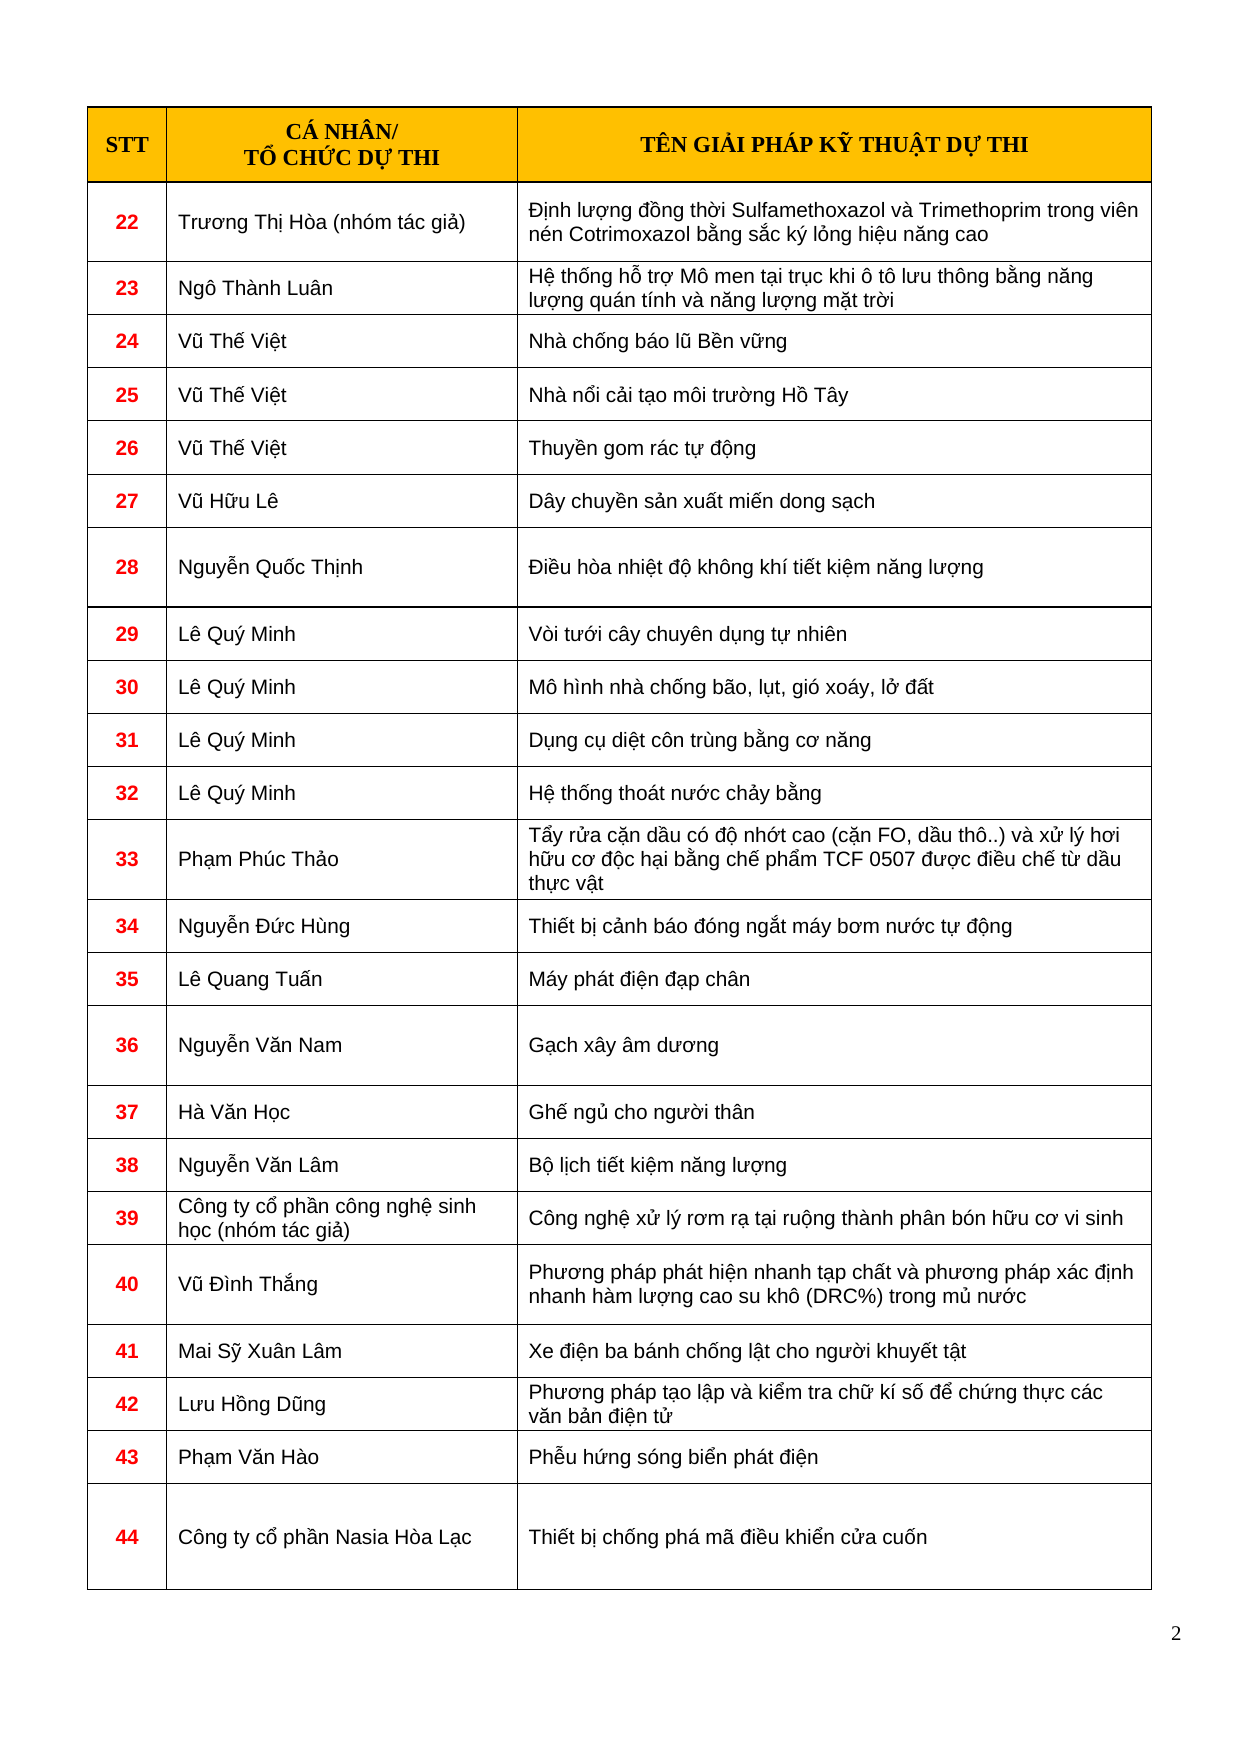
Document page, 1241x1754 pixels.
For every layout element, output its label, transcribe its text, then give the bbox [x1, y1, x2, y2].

table_cell Xe điện ba bánh chống lật cho người khuyết tật [518, 1325, 1151, 1377]
table_cell Nguyễn Văn Lâm [167, 1139, 517, 1191]
table_cell Định lượng đồng thời Sulfamethoxazol và Trimethoprim trong viên nén Cotrimoxazol bằng sắc ký lỏng hiệu năng cao [518, 183, 1151, 261]
table_cell Gạch xây âm dương [518, 1006, 1151, 1084]
table_cell 32 [88, 767, 166, 819]
table_cell Vòi tưới cây chuyên dụng tự nhiên [518, 608, 1151, 659]
table_cell Phương pháp tạo lập và kiểm tra chữ kí số để chứng thực các văn bản điện tử [518, 1378, 1151, 1430]
table_cell 23 [88, 262, 166, 314]
table_cell Thuyền gom rác tự động [518, 421, 1151, 473]
table_cell Ghế ngủ cho người thân [518, 1086, 1151, 1138]
table_cell Lê Quý Minh [167, 608, 517, 659]
table_cell Phễu hứng sóng biển phát điện [518, 1431, 1151, 1483]
table_cell 36 [88, 1006, 166, 1084]
table_cell Vũ Đình Thắng [167, 1245, 517, 1323]
table_cell Nguyễn Văn Nam [167, 1006, 517, 1084]
table_cell Thiết bị chống phá mã điều khiển cửa cuốn [518, 1484, 1151, 1589]
table_cell Nguyễn Đức Hùng [167, 900, 517, 952]
table_cell 28 [88, 528, 166, 606]
table_cell Lê Quý Minh [167, 767, 517, 819]
table_cell Phạm Văn Hào [167, 1431, 517, 1483]
table_cell 22 [88, 183, 166, 261]
table_cell Dụng cụ diệt côn trùng bằng cơ năng [518, 714, 1151, 766]
table_cell Vũ Thế Việt [167, 315, 517, 367]
table_cell Phạm Phúc Thảo [167, 820, 517, 898]
table_cell Vũ Thế Việt [167, 421, 517, 473]
table_cell Nhà nổi cải tạo môi trường Hồ Tây [518, 368, 1151, 420]
table_cell Hệ thống hỗ trợ Mô men tại trục khi ô tô lưu thông bằng năng lượng quán tính và năng lượng mặt trời [518, 262, 1151, 314]
table_cell 33 [88, 820, 166, 898]
table_cell Máy phát điện đạp chân [518, 953, 1151, 1005]
table_cell 40 [88, 1245, 166, 1323]
table_cell Công nghệ xử lý rơm rạ tại ruộng thành phân bón hữu cơ vi sinh [518, 1192, 1151, 1244]
table_cell Hà Văn Học [167, 1086, 517, 1138]
table_cell Bộ lịch tiết kiệm năng lượng [518, 1139, 1151, 1191]
table_cell Lê Quang Tuấn [167, 953, 517, 1005]
table_cell Nguyễn Quốc Thịnh [167, 528, 517, 606]
table_cell Công ty cổ phần Nasia Hòa Lạc [167, 1484, 517, 1589]
table_cell Điều hòa nhiệt độ không khí tiết kiệm năng lượng [518, 528, 1151, 606]
table_cell Công ty cổ phần công nghệ sinh học (nhóm tác giả) [167, 1192, 517, 1244]
table_cell 38 [88, 1139, 166, 1191]
table_header STT [88, 108, 166, 181]
table_cell 37 [88, 1086, 166, 1138]
table_cell Lê Quý Minh [167, 661, 517, 713]
table_cell Hệ thống thoát nước chảy bằng [518, 767, 1151, 819]
table_cell Vũ Hữu Lê [167, 475, 517, 527]
table_cell 35 [88, 953, 166, 1005]
table_cell 39 [88, 1192, 166, 1244]
table_cell Mai Sỹ Xuân Lâm [167, 1325, 517, 1377]
table_cell 26 [88, 421, 166, 473]
table_cell Vũ Thế Việt [167, 368, 517, 420]
table_cell Tẩy rửa cặn dầu có độ nhớt cao (cặn FO, dầu thô..) và xử lý hơi hữu cơ độc hại bằng chế phẩm TCF 0507 được điều chế từ dầu thực vật [518, 820, 1151, 898]
table_cell 31 [88, 714, 166, 766]
table_cell 30 [88, 661, 166, 713]
table_header TÊN GIẢI PHÁP KỸ THUẬT DỰ THI [518, 108, 1151, 181]
table_cell 25 [88, 368, 166, 420]
table_cell 29 [88, 608, 166, 659]
table_cell Thiết bị cảnh báo đóng ngắt máy bơm nước tự động [518, 900, 1151, 952]
table_cell 34 [88, 900, 166, 952]
table_cell Phương pháp phát hiện nhanh tạp chất và phương pháp xác định nhanh hàm lượng cao su khô (DRC%) trong mủ nước [518, 1245, 1151, 1323]
table_cell Lưu Hồng Dũng [167, 1378, 517, 1430]
table_cell 42 [88, 1378, 166, 1430]
table_cell Dây chuyền sản xuất miến dong sạch [518, 475, 1151, 527]
table_cell 27 [88, 475, 166, 527]
table_cell 41 [88, 1325, 166, 1377]
table_cell Ngô Thành Luân [167, 262, 517, 314]
table_cell 44 [88, 1484, 166, 1589]
table_cell Lê Quý Minh [167, 714, 517, 766]
table_cell 24 [88, 315, 166, 367]
table_header CÁ NHÂN/ TỔ CHỨC DỰ THI [167, 108, 517, 181]
table_cell Nhà chống báo lũ Bền vững [518, 315, 1151, 367]
table_cell Mô hình nhà chống bão, lụt, gió xoáy, lở đất [518, 661, 1151, 713]
table_cell Trương Thị Hòa (nhóm tác giả) [167, 183, 517, 261]
table_cell 43 [88, 1431, 166, 1483]
